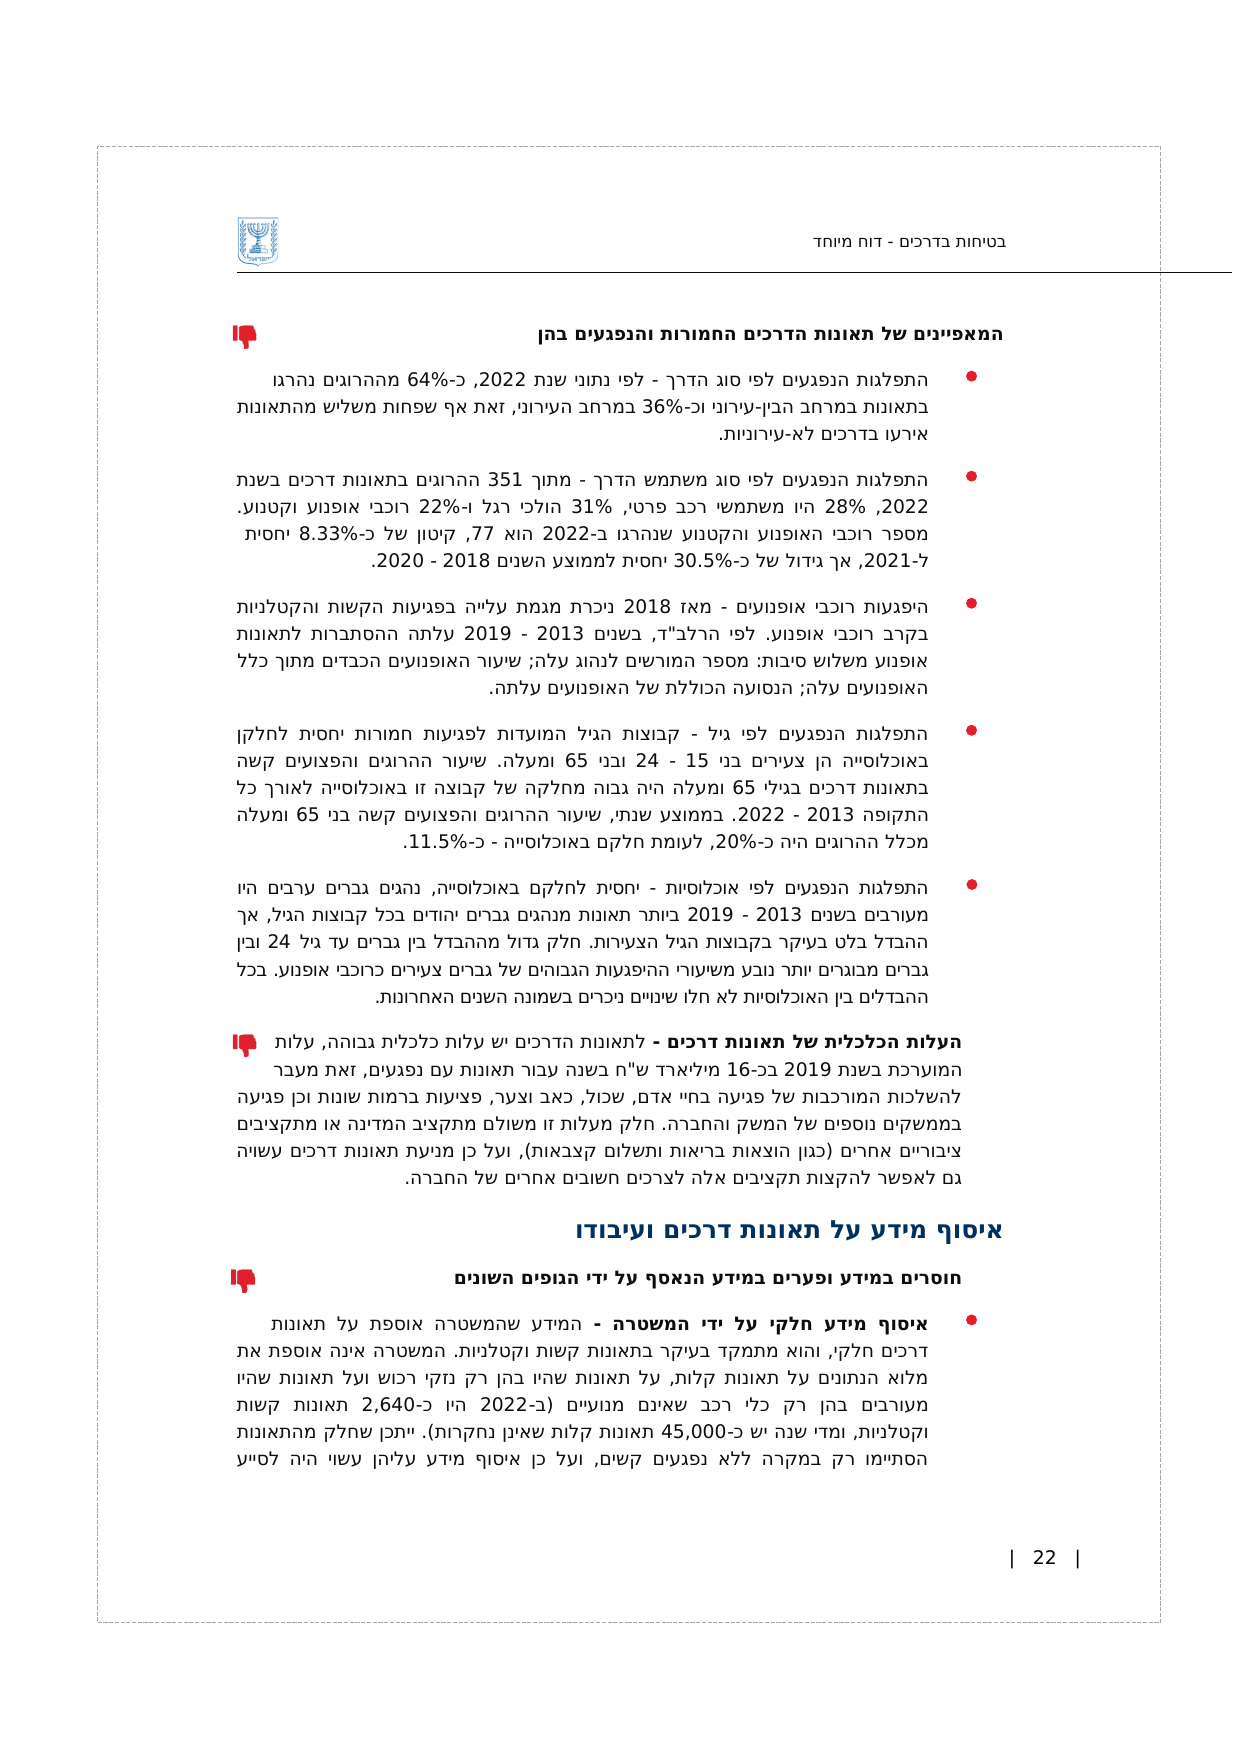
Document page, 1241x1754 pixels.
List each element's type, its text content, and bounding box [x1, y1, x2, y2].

list התפלגות הנפגעים לפי סוג הדרך - לפי נתוני שנת 2022, כ-64% מההרוגים נהרגו בתאונות במרחב הבין-עירוני וכ-36% במרחב העירוני, זאת אף שפחות משליש מהתאונות אירעו בדרכים לא-עירוניות. [236, 365, 966, 446]
picture [230, 1267, 255, 1293]
list התפלגות הנפגעים לפי גיל - קבוצות הגיל המועדות לפגיעות חמורות יחסית לחלקן באוכלוסייה הן צעירים בני 15 - 24 ובני 65 ומעלה. שיעור ההרוגים והפצועים קשה בתאונות דרכים בגילי 65 ומעלה היה גבוה מחלקה של קבוצה זו באוכלוסייה לאורך כל התקופה 2013 - 2022. בממוצע שנתי, שיעור ההרוגים והפצועים קשה בני 65 ומעלה מכלל ההרוגים היה כ-20%, לעומת חלקם באוכלוסייה - כ-11.5%. [236, 719, 966, 854]
text המאפיינים של תאונות הדרכים החמורות והנפגעים בהן [236, 319, 1004, 346]
text איסוף מידע על תאונות דרכים ועיבודו [236, 1215, 1004, 1244]
text חוסרים במידע ופערים במידע הנאסף על ידי הגופים השונים [236, 1263, 963, 1290]
list התפלגות הנפגעים לפי אוכלוסיות - יחסית לחלקם באוכלוסייה, נהגים גברים ערבים היו מעורבים בשנים 2013 - 2019 ביותר תאונות מנהגים גברים יהודים בכל קבוצות הגיל, אך ההבדל בלט בעיקר בקבוצות הגיל הצעירות. חלק גדול מההבדל בין גברים עד גיל 24 ובין גברים מבוגרים יותר נובע משיעורי ההיפגעות הגבוהים של גברים צעירים כרוכבי אופנוע. בכל ההבדלים בין האוכלוסיות לא חלו שינויים ניכרים בשמונה השנים האחרונות. [236, 873, 966, 1008]
picture [231, 1032, 256, 1057]
list היפגעות רוכבי אופנועים - מאז 2018 ניכרת מגמת עלייה בפגיעות הקשות והקטלניות בקרב רוכבי אופנוע. לפי הרלב"ד, בשנים 2013 - 2019 עלתה ההסתברות לתאונות אופנוע משלוש סיבות: מספר המורשים לנהוג עלה; שיעור האופנועים הכבדים מתוך כלל האופנועים עלה; הנסועה הכוללת של האופנועים עלתה. [236, 592, 966, 700]
picture [231, 323, 256, 349]
text העלות הכלכלית של תאונות דרכים - לתאונות הדרכים יש עלות כלכלית גבוהה, עלות המוערכת בשנת 2019 בכ-16 מיליארד ש"ח בשנה עבור תאונות עם נפגעים, זאת מעבר להשלכות המורכבות של פגיעה בחיי אדם, שכול, כאב וצער, פציעות ברמות שונות וכן פגיעה בממשקים נוספים של המשק והחברה. חלק מעלות זו משולם מתקציב המדינה או מתקציבים ציבוריים אחרים (כגון הוצאות בריאות ותשלום קצבאות), ועל כן מניעת תאונות דרכים עשויה גם לאפשר להקצות תקציבים אלה לצרכים חשובים אחרים של החברה. [236, 1027, 963, 1190]
list התפלגות הנפגעים לפי סוג משתמש הדרך - מתוך 351 ההרוגים בתאונות דרכים בשנת 2022, 28% היו משתמשי רכב פרטי, 31% הולכי רגל ו-22% רוכבי אופנוע וקטנוע. מספר רוכבי האופנוע והקטנוע שנהרגו ב-2022 הוא 77, קיטון של כ-8.33% יחסית ל-2021, אך גידול של כ-30.5% יחסית לממוצע השנים 2018 - 2020. [236, 465, 966, 573]
